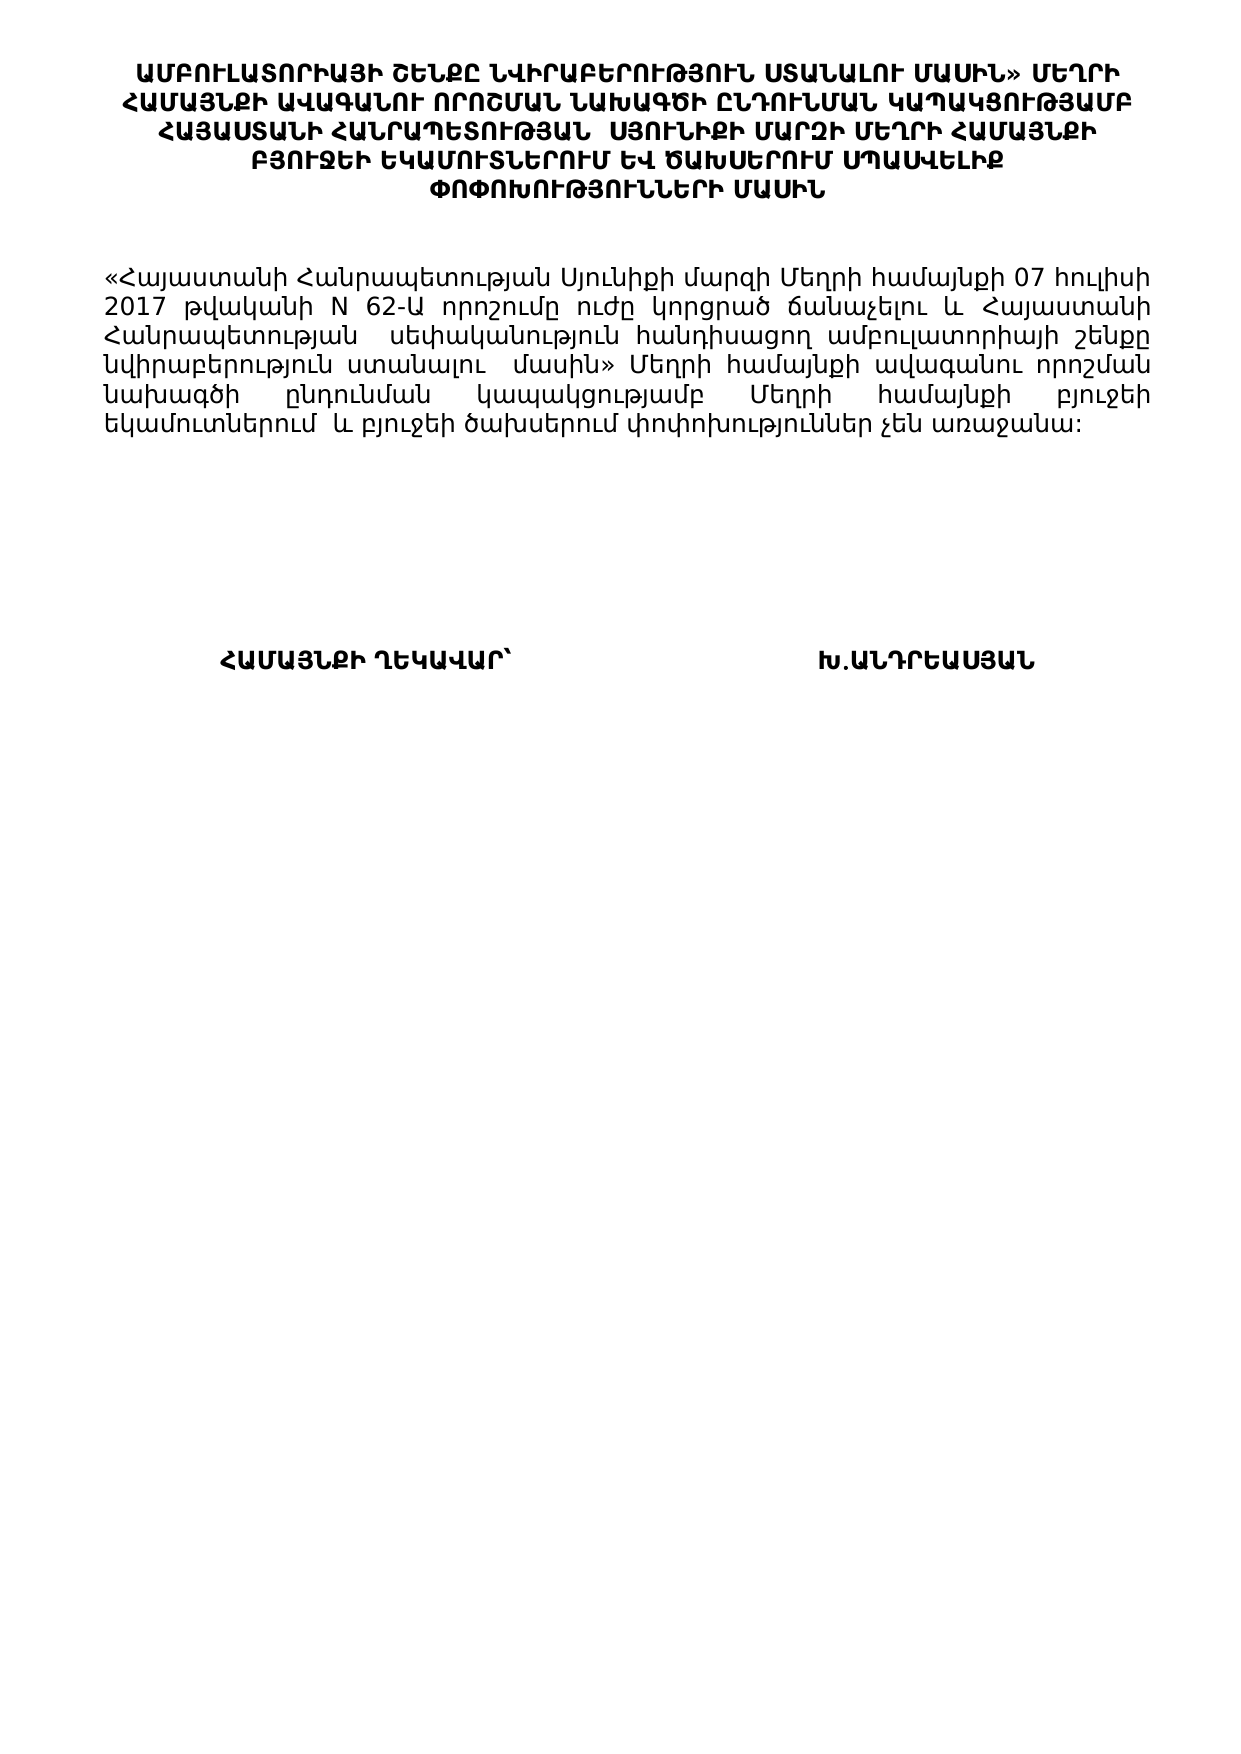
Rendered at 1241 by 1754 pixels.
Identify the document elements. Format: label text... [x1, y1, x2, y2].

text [103, 59, 1152, 205]
text ՀԱՄԱՅՆՔԻ ՂԵԿԱՎԱՐ՝ Խ.ԱՆԴՐԵԱՍՅԱՆ [103, 642, 1152, 676]
text «Հայաստանի Հանրապետության Սյունիքի մարզի Մեղրի համայնքի 07 հուլիսի 2017 թվականի N 62-Ա որոշումը ուժը կորցրած ճանաչելու և Հայաստանի Հանրապետության սեփականություն հանդիսացող ամբուլատորիայի շենքը նվիրաբերություն ստանալու մասին» Մեղրի համայնքի ավագանու որոշման նախագծի ընդունման կապակցությամբ Մեղրի համայնքի բյուջեի եկամուտներում և բյուջեի ծախսերում փոփոխություններ չեն առաջանա: [103, 263, 1152, 438]
